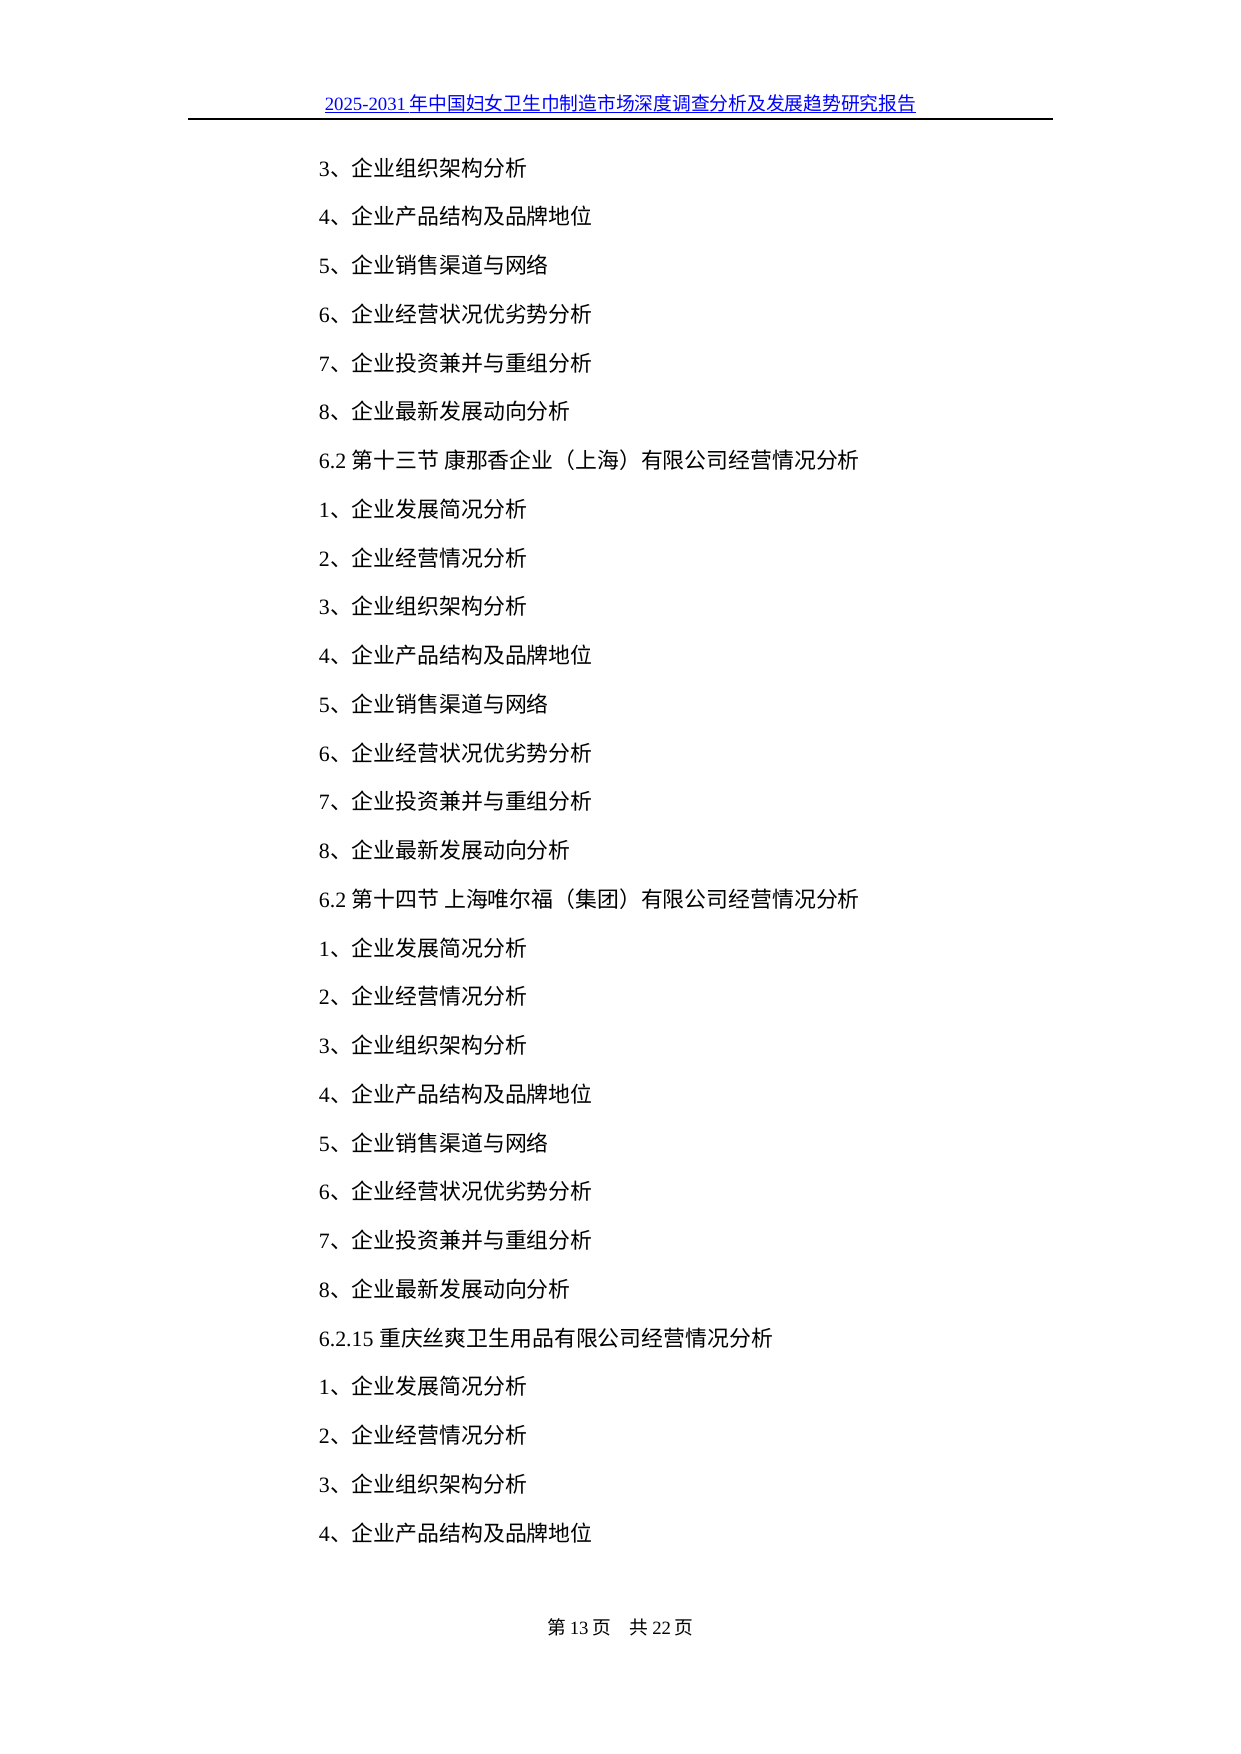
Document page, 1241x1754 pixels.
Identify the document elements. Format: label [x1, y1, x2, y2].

text [187, 150, 1053, 1548]
